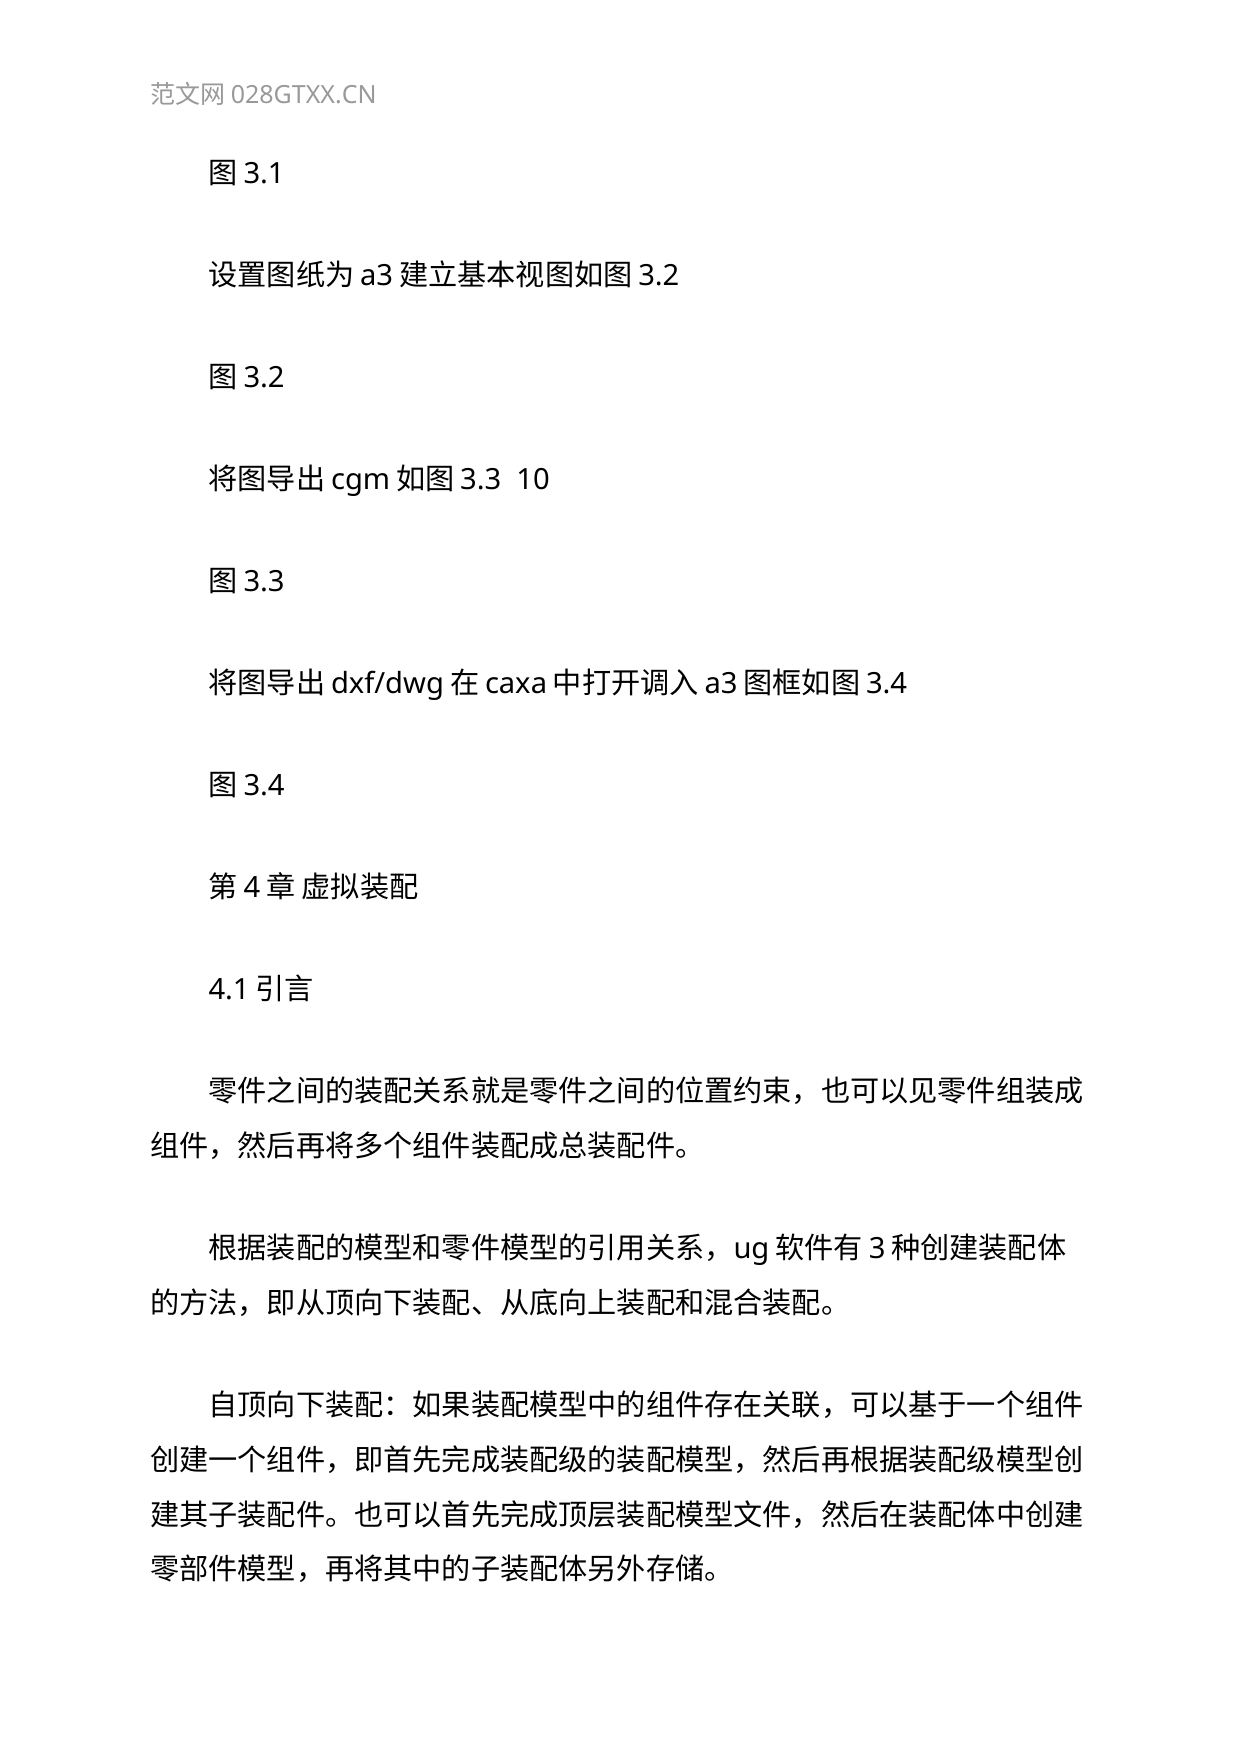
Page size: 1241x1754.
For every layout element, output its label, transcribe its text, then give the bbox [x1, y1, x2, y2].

text 图3.4 [150, 762, 1090, 804]
text 将图导出dxf/dwg在caxa中打开调入a3图框如图3.4 [150, 660, 1090, 702]
text 4.1引言 [150, 966, 1090, 1008]
text 图3.1 [150, 150, 1090, 192]
text 图3.2 [150, 354, 1090, 396]
text 将图导出cgm如图3.3 10 [150, 456, 1090, 498]
text 根据装配的模型和零件模型的引用关系，ug软件有3种创建装配体的方法，即从顶向下装配、从底向上装配和混合装配。 [150, 1224, 1090, 1322]
text 设置图纸为a3建立基本视图如图3.2 [150, 252, 1090, 294]
text 第4章 虚拟装配 [150, 864, 1090, 906]
text 图3.3 [150, 558, 1090, 600]
text 自顶向下装配：如果装配模型中的组件存在关联，可以基于一个组件创建一个组件，即首先完成装配级的装配模型，然后再根据装配级模型创建其子装配件。也可以首先完成顶层装配模型文件，然后在装配体中创建零部件模型，再将其中的子装配体另外存储。 [150, 1381, 1090, 1588]
text 零件之间的装配关系就是零件之间的位置约束，也可以见零件组装成组件，然后再将多个组件装配成总装配件。 [150, 1068, 1090, 1165]
